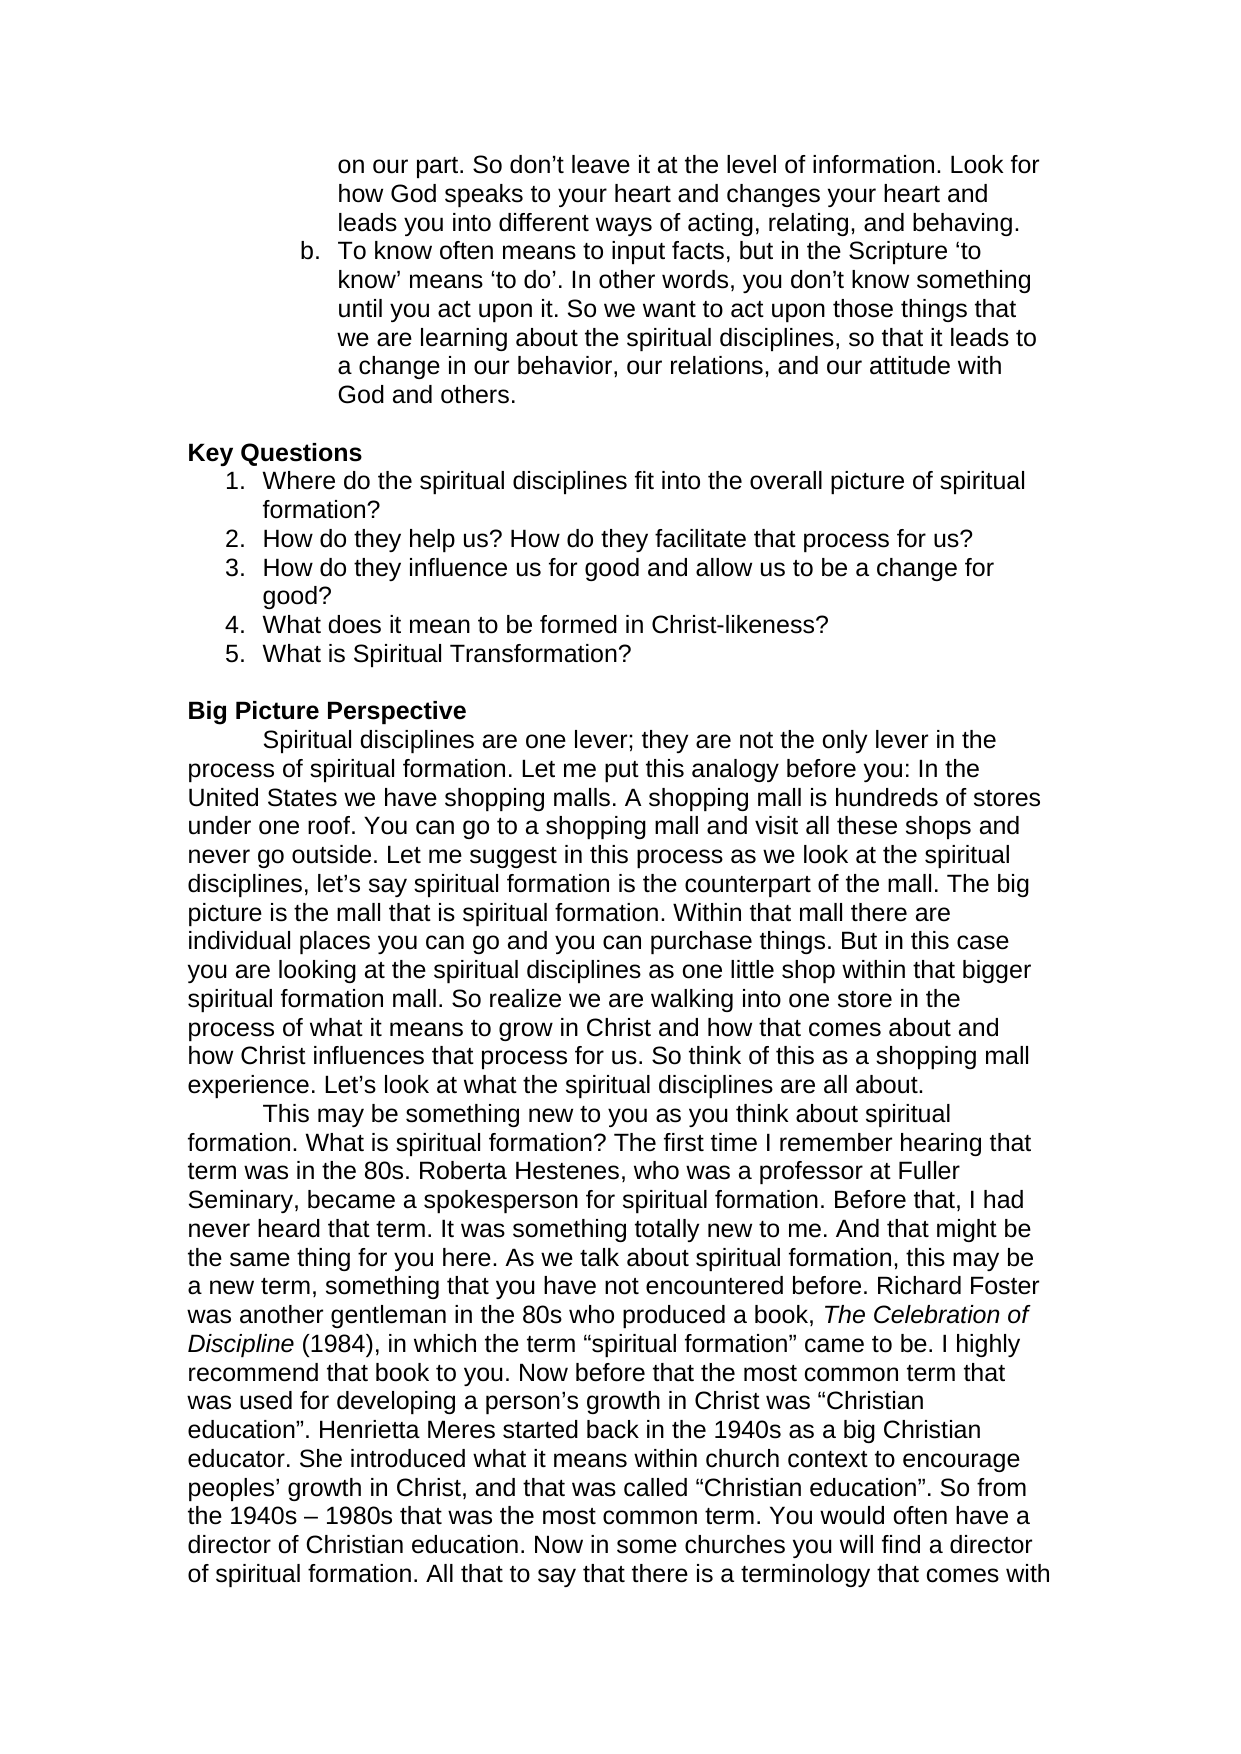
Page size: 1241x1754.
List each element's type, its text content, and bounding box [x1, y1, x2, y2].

text Spiritual disciplines are one lever; they are not the only lever in the process of spiritual formation. Let me put this analogy before you: In the United States we have shopping malls. A shopping mall is hundreds of stores under one roof. You can go to a shopping mall and visit all these shops and never go outside. Let me suggest in this process as we look at the spiritual disciplines, let’s say spiritual formation is the counterpart of the mall. The big picture is the mall that is spiritual formation. Within that mall there are individual places you can go and you can purchase things. But in this case you are looking at the spiritual disciplines as one little shop within that bigger spiritual formation mall. So realize we are walking into one store in the process of what it means to grow in Christ and how that comes about and how Christ influences that process for us. So think of this as a shopping mall experience. Let’s look at what the spiritual disciplines are all about. [187, 725, 1053, 1099]
list How do they help us? How do they facilitate that process for us? [225, 524, 1053, 552]
list Where do the spiritual disciplines fit into the overall picture of spiritual formation? [225, 466, 1053, 524]
list What is Spiritual Transformation? [225, 639, 1053, 667]
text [187, 1099, 1053, 1587]
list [300, 150, 1053, 236]
text Key Questions [187, 437, 1053, 466]
list How do they influence us for good and allow us to be a change for good? [225, 552, 1053, 610]
list What does it mean to be formed in Christ-likeness? [225, 610, 1053, 639]
list To know often means to input facts, but in the Scripture ‘to know’ means ‘to do’. In other words, you don’t know something until you act upon it. So we want to act upon those things that we are learning about the spiritual disciplines, so that it leads to a change in our behavior, our relations, and our attitude with God and others. [300, 236, 1053, 409]
text Big Picture Perspective [187, 696, 1053, 725]
